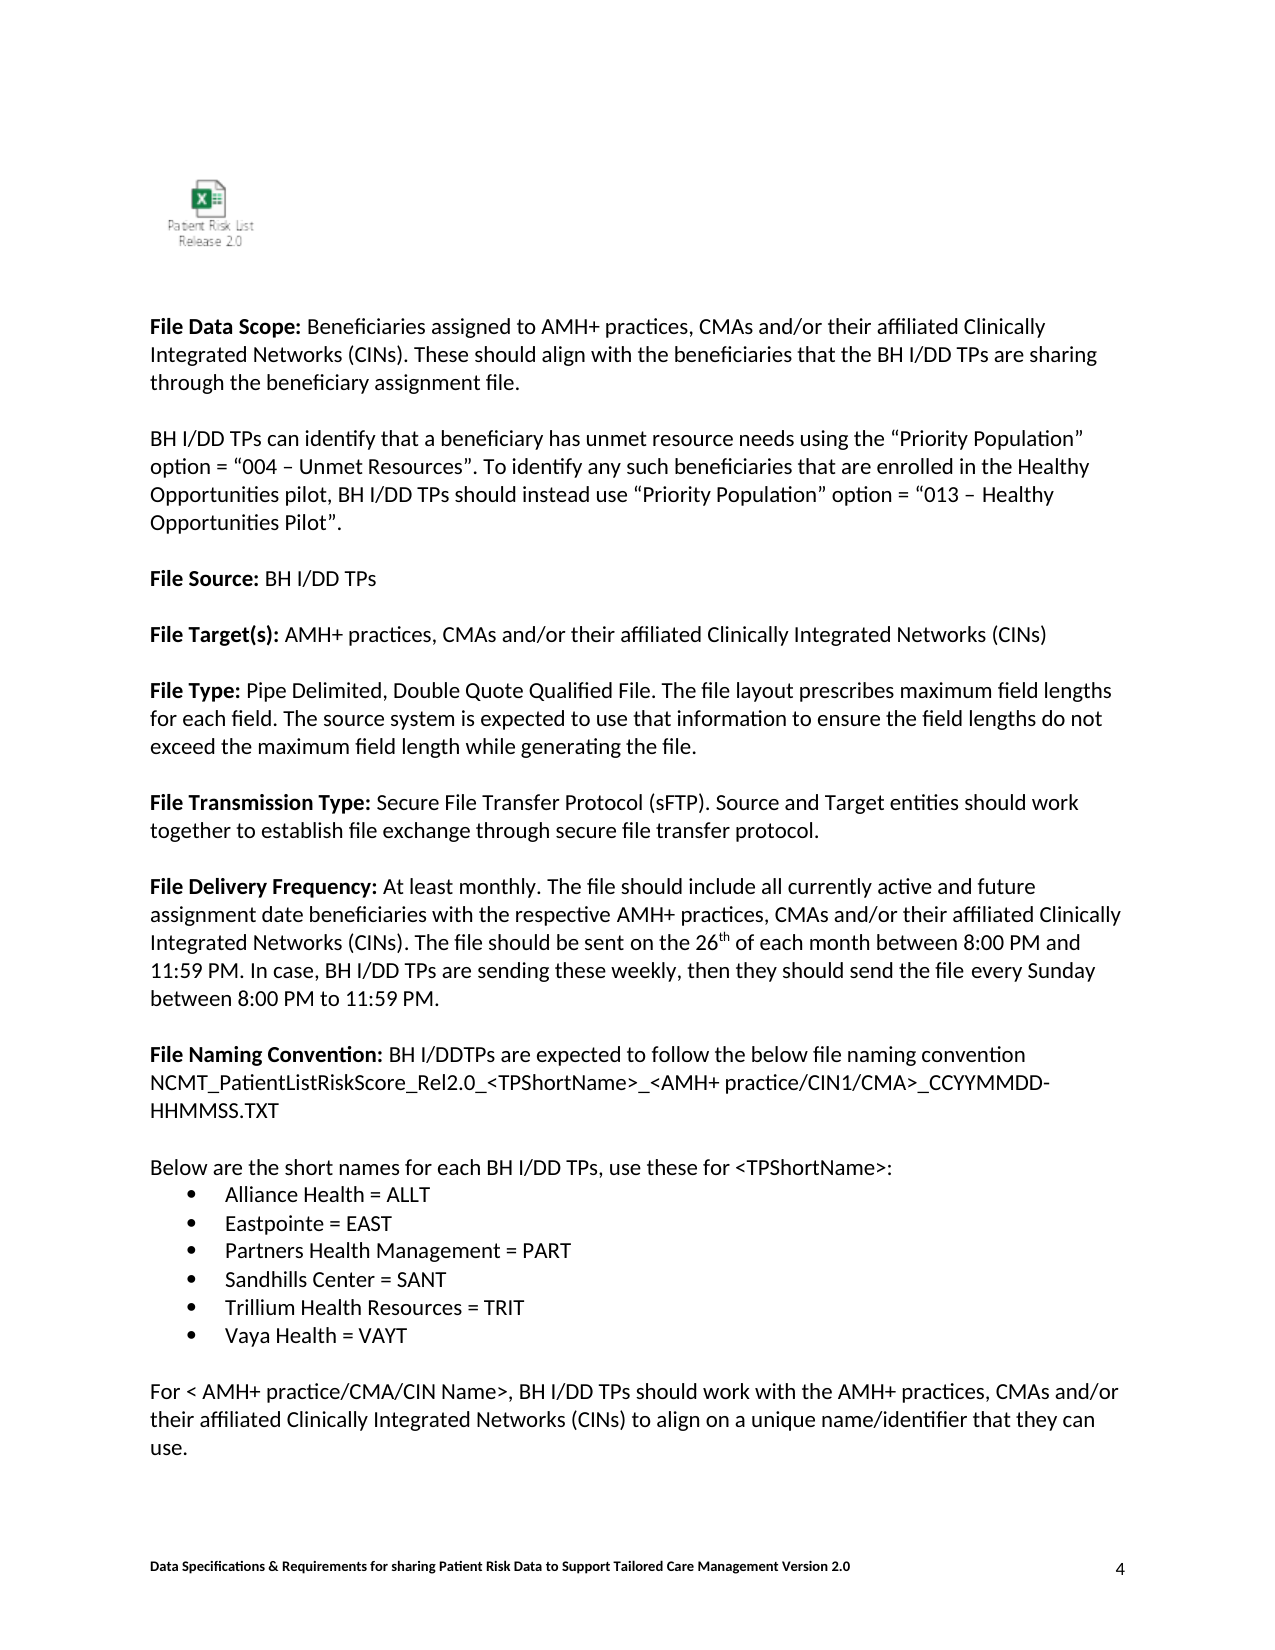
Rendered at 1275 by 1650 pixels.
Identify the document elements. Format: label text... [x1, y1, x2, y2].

text BH I/DD TPs can identify that a beneficiary has unmet resource needs using the “Priority Population” option = “004 – Unmet Resources”. To identify any such beneficiaries that are enrolled in the Healthy Opportunities pilot, BH I/DD TPs should instead use “Priority Population” option = “013 – Healthy Opportunities Pilot”. [150, 424, 1125, 536]
text Below are the short names for each BH I/DD TPs, use these for <TPShortName>: [150, 1153, 1125, 1181]
text For < AMH+ practice/CMA/CIN Name>, BH I/DD TPs should work with the AMH+ practices, CMAs and/or their affiliated Clinically Integrated Networks (CINs) to align on a unique name/identifier that they can use. [150, 1377, 1125, 1461]
list Vaya Health = VAYT [187, 1321, 1125, 1349]
text NCMT_PatientListRiskScore_Rel2.0_<TPShortName>_<AMH+ practice/CIN1/CMA>_CCYYMMDD-HHMMSS.TXT [150, 1068, 1125, 1124]
text File Delivery Frequency: At least monthly. The file should include all currently active and future assignment date beneficiaries with the respective AMH+ practices, CMAs and/or their affiliated Clinically Integrated Networks (CINs). The file should be sent on the 26th of each month between 8:00 PM and 11:59 PM. In case, BH I/DD TPs are sending these weekly, then they should send the file every Sunday between 8:00 PM to 11:59 PM. [150, 872, 1125, 1012]
text File Transmission Type: Secure File Transfer Protocol (sFTP). Source and Target entities should work together to establish file exchange through secure file transfer protocol. [150, 788, 1125, 844]
list Sandhills Center = SANT [187, 1265, 1125, 1293]
text File Data Scope: Beneficiaries assigned to AMH+ practices, CMAs and/or their affiliated Clinically Integrated Networks (CINs). These should align with the beneficiaries that the BH I/DD TPs are sharing through the beneficiary assignment file. [150, 312, 1125, 396]
text File Source: BH I/DD TPs [150, 564, 1125, 592]
text File Target(s): AMH+ practices, CMAs and/or their affiliated Clinically Integrated Networks (CINs) [150, 620, 1125, 648]
list Partners Health Management = PART [187, 1237, 1125, 1265]
list Trillium Health Resources = TRIT [187, 1293, 1125, 1321]
text File Naming Convention: BH I/DDTPs are expected to follow the below file naming convention [150, 1041, 1125, 1068]
list Eastpointe = EAST [187, 1209, 1125, 1237]
text File Type: Pipe Delimited, Double Quote Qualified File. The file layout prescribes maximum field lengths for each field. The source system is expected to use that information to ensure the field lengths do not exceed the maximum field length while generating the file. [150, 676, 1125, 760]
list Alliance Health = ALLT [187, 1181, 1125, 1209]
